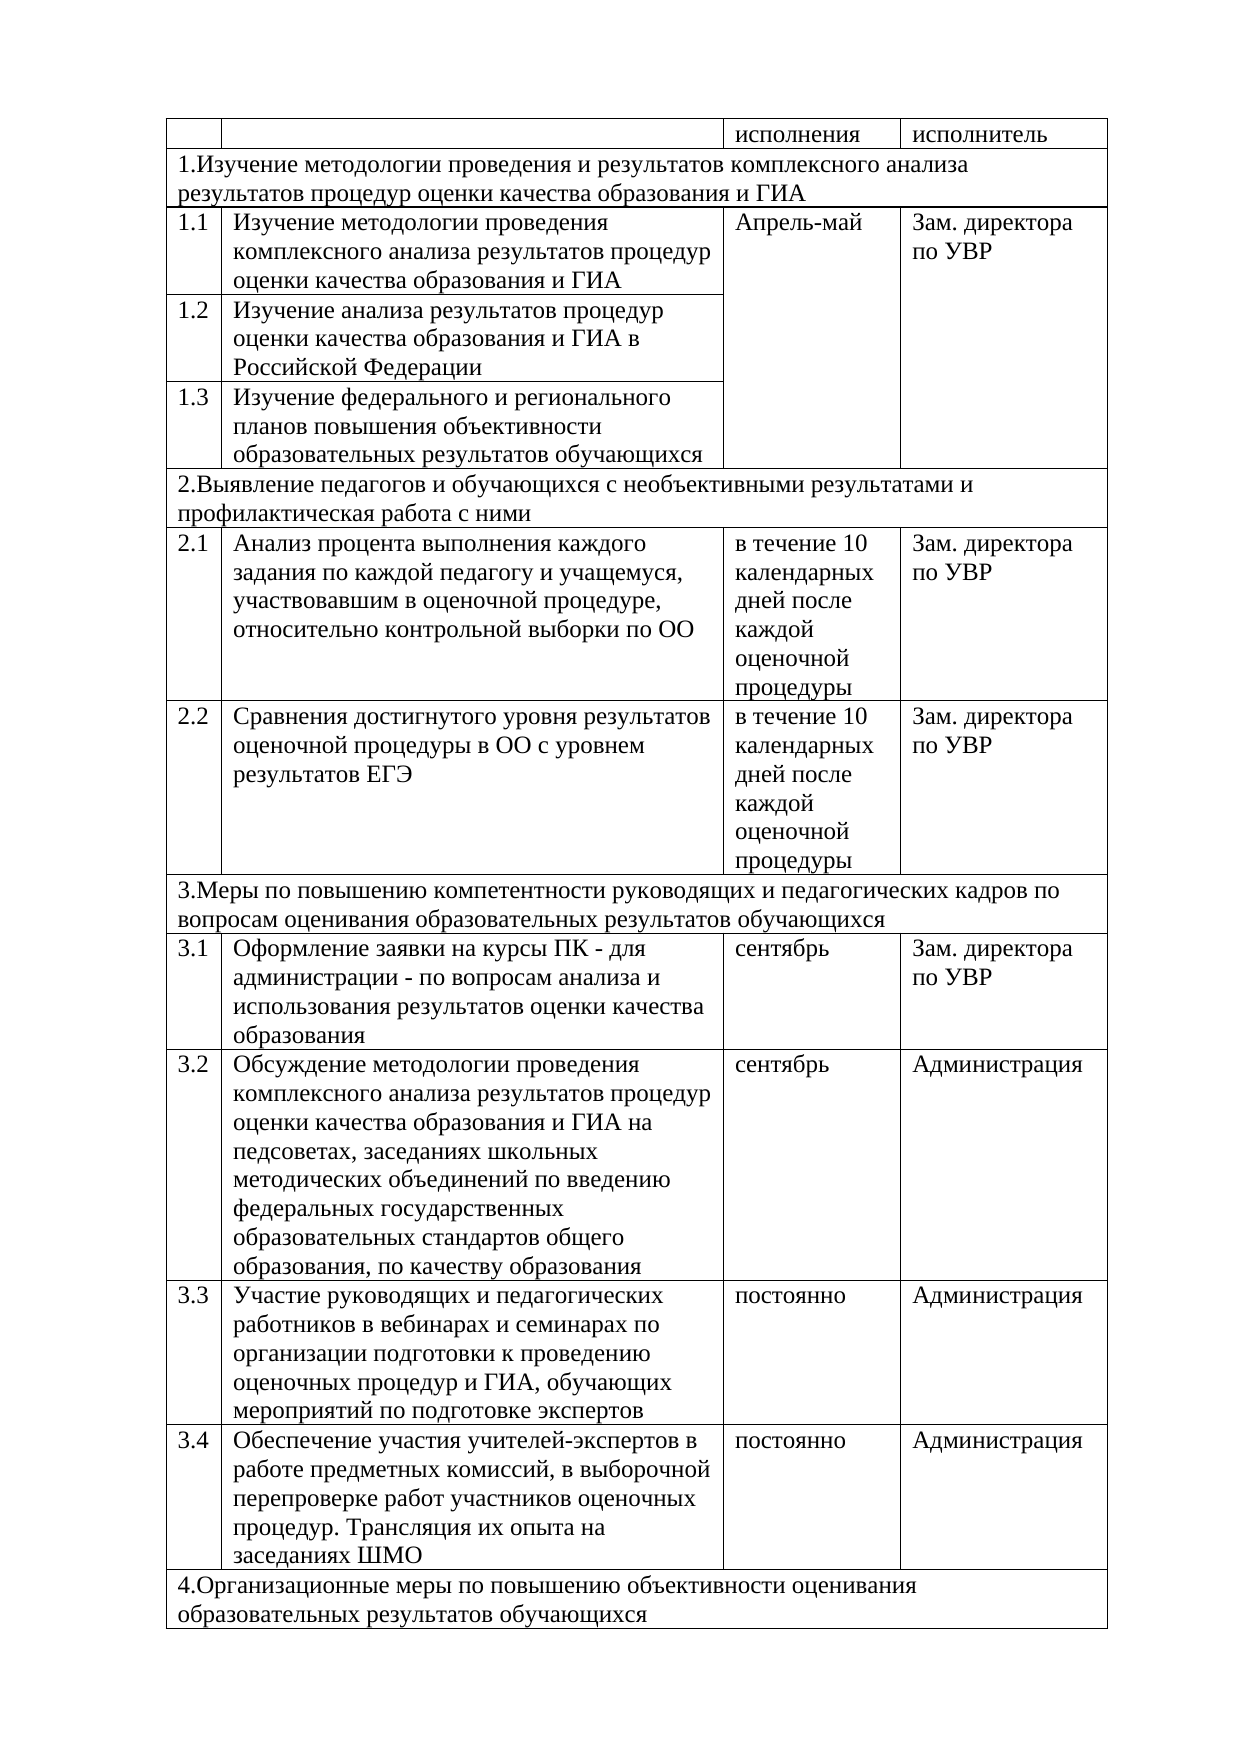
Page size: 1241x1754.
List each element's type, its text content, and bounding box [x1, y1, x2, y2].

table_cell 3.4 [167, 1425, 221, 1569]
table_cell 3.3 [167, 1281, 221, 1424]
table_cell 3.1 [167, 934, 221, 1048]
table_cell 2.2 [167, 701, 221, 874]
table_cell Зам. директора по УВР [901, 934, 1107, 1048]
table_cell 4.Организационные меры по повышению объективности оценивания образовательных результатов обучающихся [167, 1570, 1107, 1628]
table_cell 1.Изучение методологии проведения и результатов комплексного анализа результатов процедур оценки качества образования и ГИА [167, 149, 1107, 206]
table_cell Администрация [901, 1425, 1107, 1569]
table_cell в течение 10 календарных дней после каждой оценочной процедуры [724, 528, 900, 700]
table_cell Апрель-май [724, 208, 900, 468]
table_cell Зам. директора по УВР [901, 528, 1107, 700]
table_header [901, 119, 1107, 148]
table_cell Администрация [901, 1281, 1107, 1424]
table_cell постоянно [724, 1281, 900, 1424]
table_cell Изучение методологии проведения комплексного анализа результатов процедур оценки качества образования и ГИА [222, 208, 723, 294]
table_cell 1.3 [167, 382, 221, 468]
table_cell Администрация [901, 1050, 1107, 1279]
table_cell 2.1 [167, 528, 221, 700]
table_cell Обеспечение участия учителей-экспертов в работе предметных комиссий, в выборочной перепроверке работ участников оценочных процедур. Трансляция их опыта на заседаниях ШМО [222, 1425, 723, 1569]
table_header Сроки исполнения [724, 119, 900, 148]
table_cell 3.2 [167, 1050, 221, 1279]
table_cell 2.Выявление педагогов и обучающихся с необъективными результатами и профилактическая работа с ними [167, 469, 1107, 527]
table_cell сентябрь [724, 934, 900, 1048]
table_cell Зам. директора по УВР [901, 701, 1107, 874]
table_cell Анализ процента выполнения каждого задания по каждой педагогу и учащемуся, участвовавшим в оценочной процедуре, относительно контрольной выборки по ОО [222, 528, 723, 700]
table_header № [167, 119, 221, 148]
table_cell Изучение анализа результатов процедур оценки качества образования и ГИА в Российской Федерации [222, 295, 723, 381]
table_cell 1.2 [167, 295, 221, 381]
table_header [222, 119, 723, 148]
table_cell в течение 10 календарных дней после каждой оценочной процедуры [724, 701, 900, 874]
table_cell 1.1 [167, 208, 221, 294]
table_cell Участие руководящих и педагогических работников в вебинарах и семинарах по организации подготовки к проведению оценочных процедур и ГИА, обучающих мероприятий по подготовке экспертов [222, 1281, 723, 1424]
table_cell сентябрь [724, 1050, 900, 1279]
table_cell постоянно [724, 1425, 900, 1569]
table_cell Сравнения достигнутого уровня результатов оценочной процедуры в ОО с уровнем результатов ЕГЭ [222, 701, 723, 874]
table_cell Зам. директора по УВР [901, 208, 1107, 468]
table_cell 3.Меры по повышению компетентности руководящих и педагогических кадров по вопросам оценивания образовательных результатов обучающихся [167, 875, 1107, 932]
table_cell Оформление заявки на курсы ПК - для администрации - по вопросам анализа и использования результатов оценки качества образования [222, 934, 723, 1048]
table_cell Обсуждение методологии проведения комплексного анализа результатов процедур оценки качества образования и ГИА на педсоветах, заседаниях школьных методических объединений по введению федеральных государственных образовательных стандартов общего образования, по качеству образования [222, 1050, 723, 1279]
table_cell Изучение федерального и регионального планов повышения объективности образовательных результатов обучающихся [222, 382, 723, 468]
